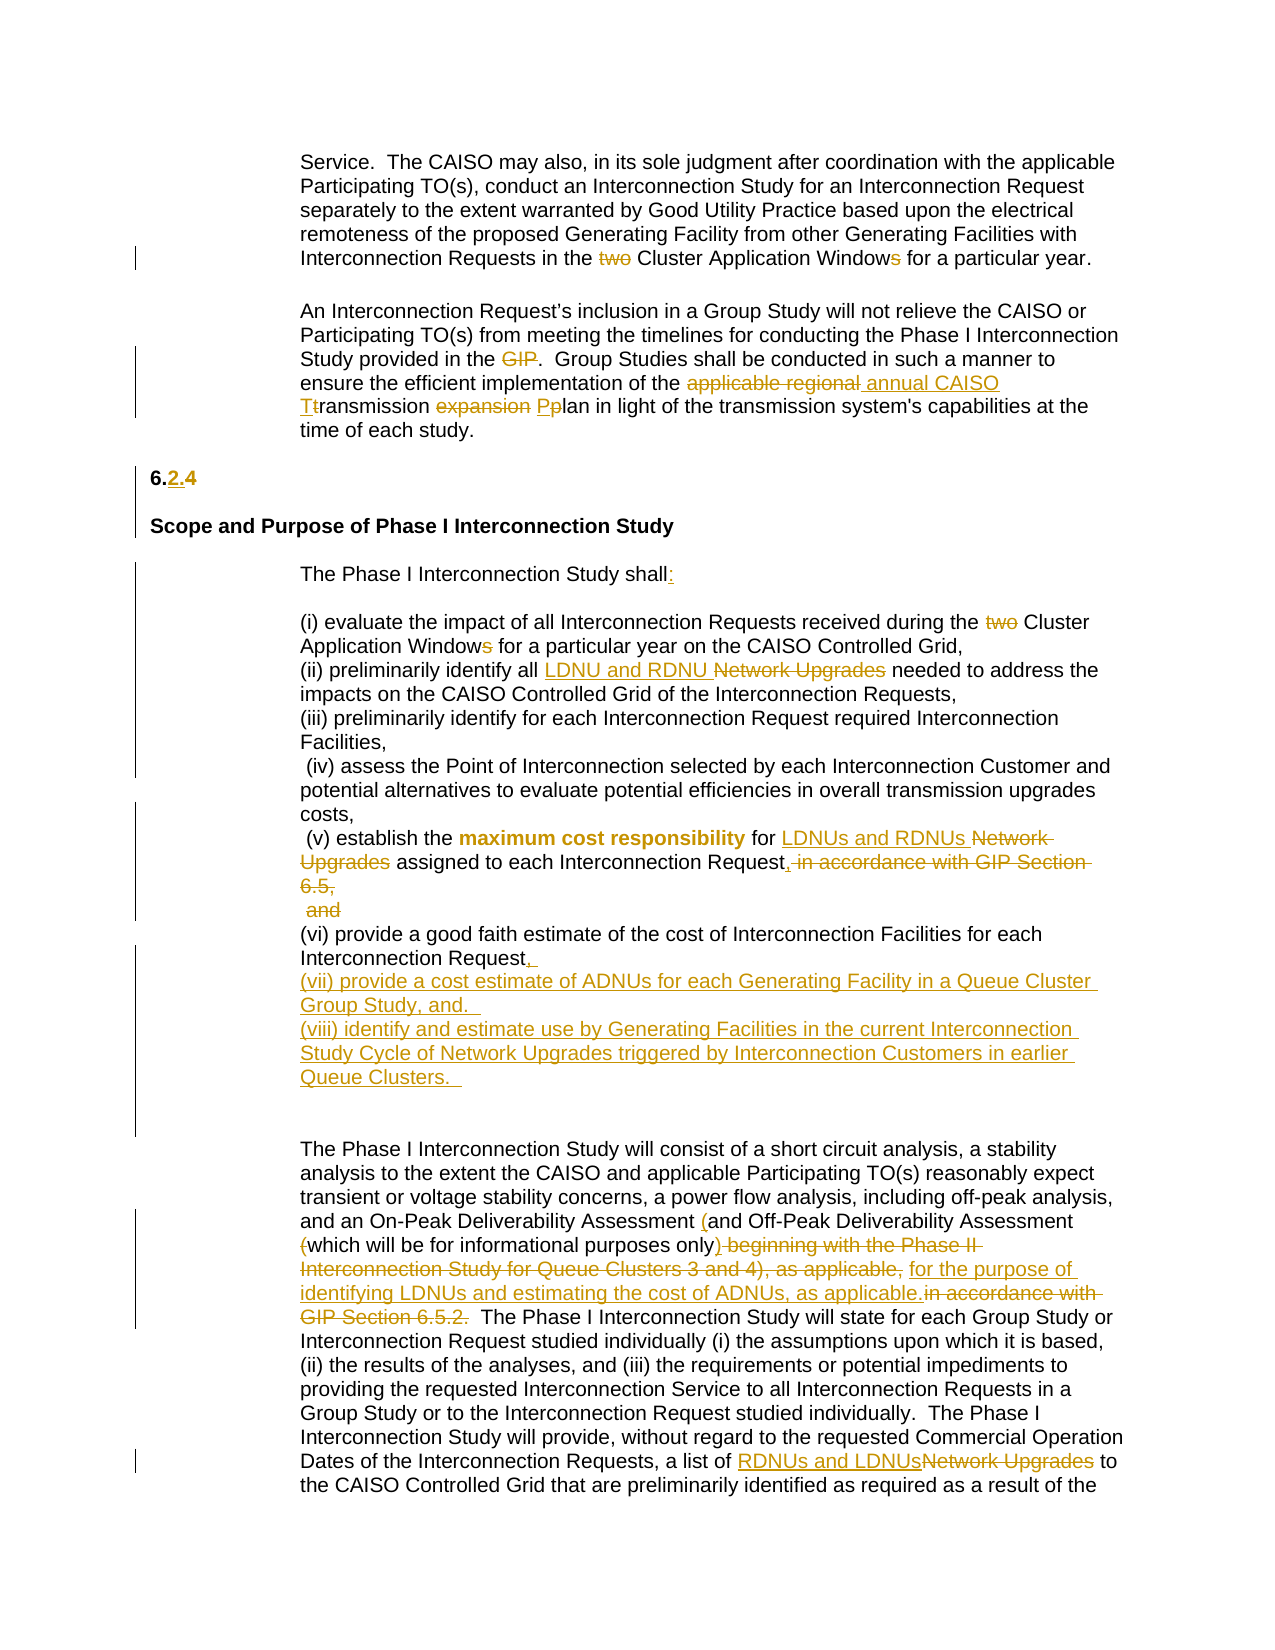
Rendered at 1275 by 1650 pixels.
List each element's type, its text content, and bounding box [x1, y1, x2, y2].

text The Phase I Interconnection Study shall [300, 562, 1125, 586]
text Scope and Purpose of Phase I Interconnection Study [150, 514, 1125, 538]
text (iv) assess the Point of Interconnection selected by each Interconnection Customer and potential alternatives to evaluate potential efficiencies in overall transmission upgrades costs, [300, 754, 1125, 826]
text An Interconnection Request’s inclusion in a Group Study will not relieve the CAISO or Participating TO(s) from meeting the timelines for conducting the Phase I Interconnection Study provided in the . Group Studies shall be conducted in such a manner to ensure the efficient implementation of the ransmission lan in light of the transmission system's capabilities at the time of each study. [300, 298, 1125, 442]
text 6. [150, 466, 1125, 490]
text (vi) provide a good faith estimate of the cost of Interconnection Facilities for each Interconnection Request [300, 921, 1125, 969]
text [300, 1137, 1125, 1496]
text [300, 150, 1125, 270]
text (ii) preliminarily identify all needed to address the impacts on the CAISO Controlled Grid of the Interconnection Requests, [300, 658, 1125, 706]
text (v) establish the maximum cost responsibility for assigned to each Interconnection Request [300, 826, 1125, 897]
text (i) evaluate the impact of all Interconnection Requests received during the Cluster Application Window for a particular year on the CAISO Controlled Grid, [300, 610, 1125, 658]
text (iii) preliminarily identify for each Interconnection Request required Interconnection Facilities, [300, 706, 1125, 754]
